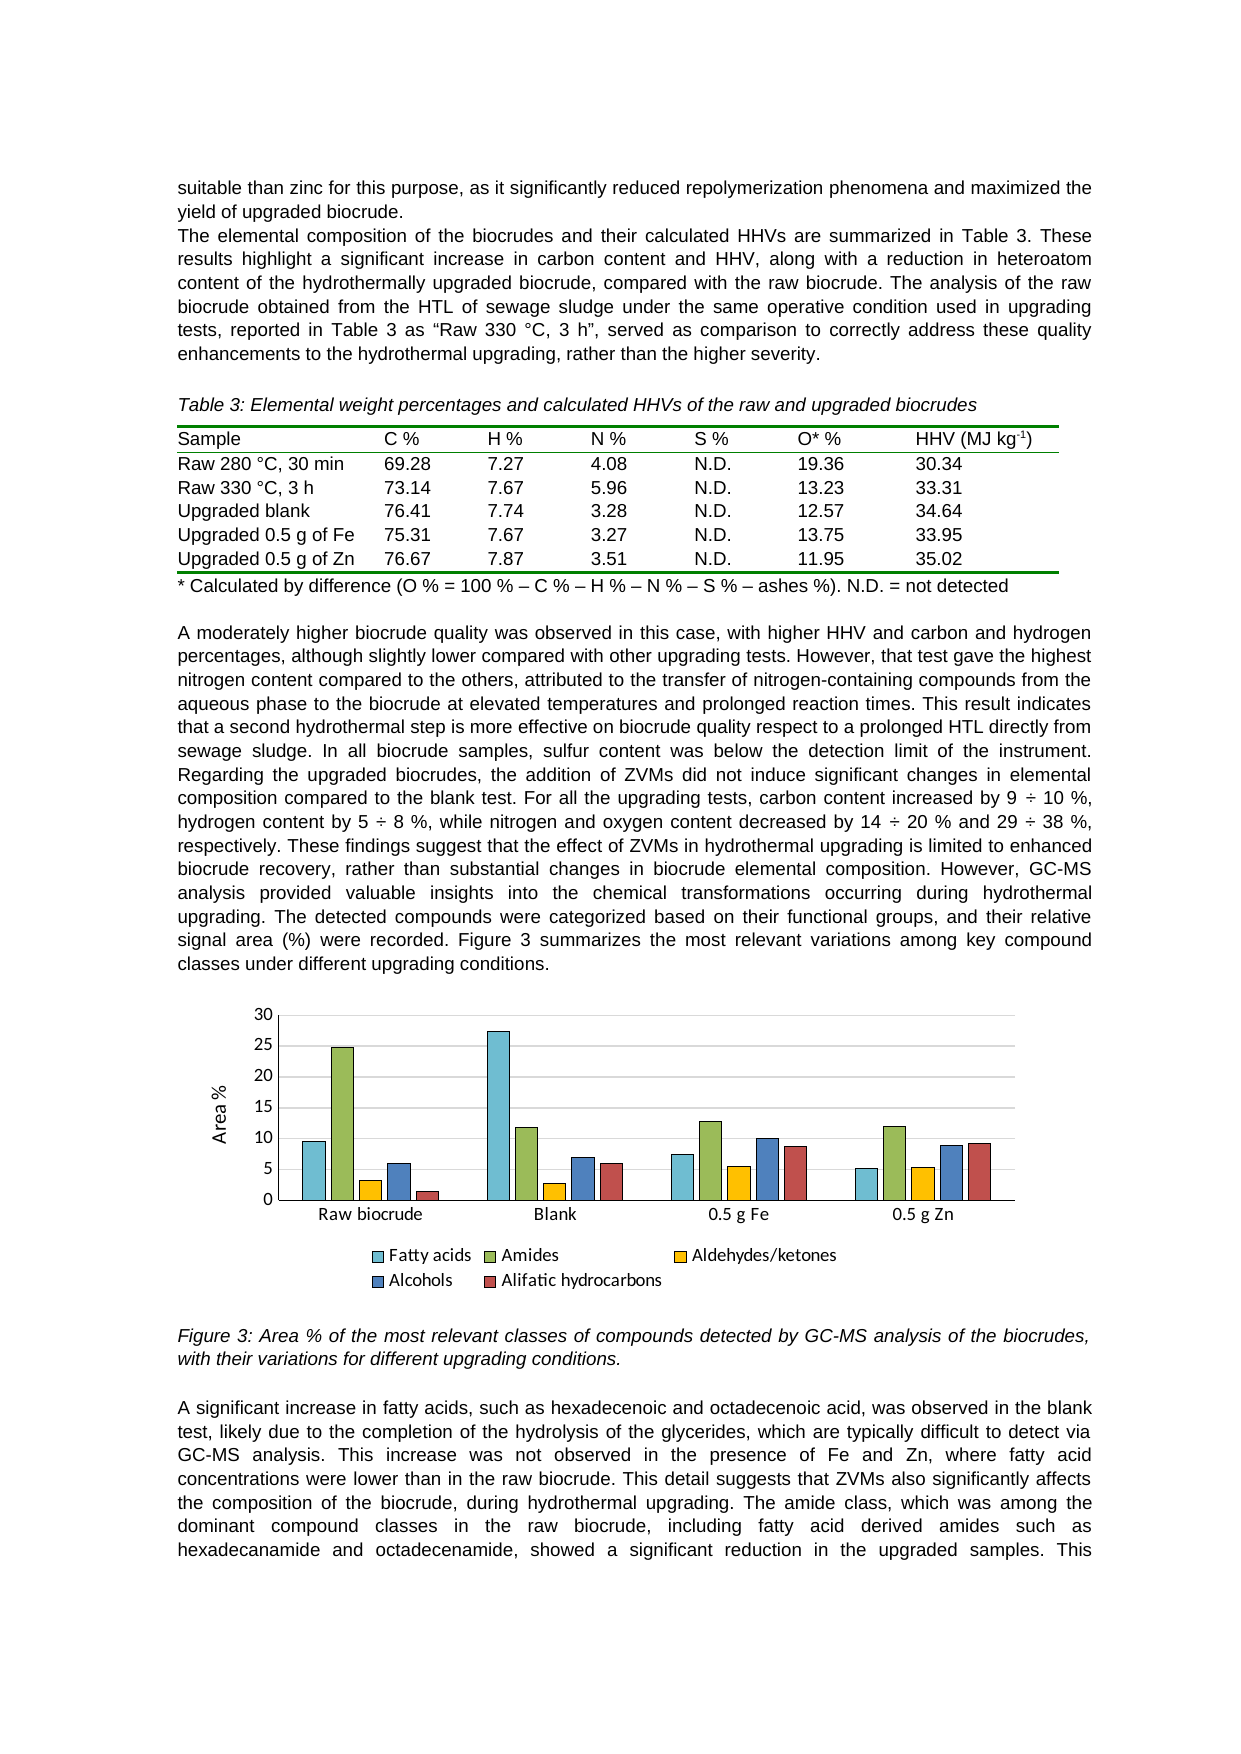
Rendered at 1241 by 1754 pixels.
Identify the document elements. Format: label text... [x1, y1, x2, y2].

table_cell 73.14 [384, 477, 487, 500]
table_cell N.D. [694, 548, 797, 571]
table_cell 12.57 [797, 500, 915, 524]
table_header HHV (MJ kg-1) [915, 428, 1059, 451]
table_cell Raw 330 °C, 3 h [177, 477, 384, 500]
table_cell 19.36 [797, 453, 915, 477]
table_cell N.D. [694, 477, 797, 500]
table_cell 13.75 [797, 524, 915, 548]
table_cell 3.51 [591, 548, 694, 571]
text The elemental composition of the biocrudes and their calculated HHVs are summarized in Table 3. These results highlight a significant increase in carbon content and HHV, along with a reduction in heteroatom content of the hydrothermally upgraded biocrude, compared with the raw biocrude. The analysis of the raw biocrude obtained from the HTL of sewage sludge under the same operative condition used in upgrading tests, reported in Table 3 as “Raw 330 °C, 3 h”, served as comparison to correctly address these quality enhancements to the hydrothermal upgrading, rather than the higher severity. [177, 224, 1092, 364]
table_cell Upgraded 0.5 g of Zn [177, 548, 384, 571]
table_cell 7.87 [487, 548, 591, 571]
table_cell Upgraded 0.5 g of Fe [177, 524, 384, 548]
table_cell 7.67 [487, 477, 591, 500]
table_cell 4.08 [591, 453, 694, 477]
table_cell 30.34 [915, 453, 1059, 477]
table_cell N.D. [694, 524, 797, 548]
table_cell 7.74 [487, 500, 591, 524]
table_cell N.D. [694, 453, 797, 477]
table_cell Raw 280 °C, 30 min [177, 453, 384, 477]
table_cell 35.02 [915, 548, 1059, 571]
title Table 3: Elemental weight percentages and calculated HHVs of the raw and upgraded biocrudes [177, 391, 1092, 416]
table_cell 5.96 [591, 477, 694, 500]
table_cell 33.95 [915, 524, 1059, 548]
table_header O* % [797, 428, 915, 451]
table_header N % [591, 428, 694, 451]
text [177, 177, 1092, 222]
table_cell 34.64 [915, 500, 1059, 524]
table_cell 13.23 [797, 477, 915, 500]
table_cell 76.67 [384, 548, 487, 571]
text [177, 1397, 1092, 1560]
table_cell 75.31 [384, 524, 487, 548]
text Figure 3: Area % of the most relevant classes of compounds detected by GC-MS analysis of the biocrudes, with their variations for different upgrading conditions. [177, 1324, 1092, 1370]
table_cell 69.28 [384, 453, 487, 477]
table_cell Upgraded blank [177, 500, 384, 524]
table_cell 3.27 [591, 524, 694, 548]
table_cell 7.67 [487, 524, 591, 548]
table_cell 11.95 [797, 548, 915, 571]
table_cell 3.28 [591, 500, 694, 524]
table_cell 33.31 [915, 477, 1059, 500]
table_header Sample [177, 428, 384, 451]
table_cell 7.27 [487, 453, 591, 477]
table_cell 76.41 [384, 500, 487, 524]
table_cell N.D. [694, 500, 797, 524]
table_header S % [694, 428, 797, 451]
table_header C % [384, 428, 487, 451]
text * Calculated by difference (O % = 100 % – C % – H % – N % – S % – ashes %). N.D. = not detected [177, 574, 1092, 596]
table_header H % [487, 428, 591, 451]
text A moderately higher biocrude quality was observed in this case, with higher HHV and carbon and hydrogen percentages, although slightly lower compared with other upgrading tests. However, that test gave the highest nitrogen content compared to the others, attributed to the transfer of nitrogen-containing compounds from the aqueous phase to the biocrude at elevated temperatures and prolonged reaction times. This result indicates that a second hydrothermal step is more effective on biocrude quality respect to a prolonged HTL directly from sewage sludge. In all biocrude samples, sulfur content was below the detection limit of the instrument. Regarding the upgraded biocrudes, the addition of ZVMs did not induce significant changes in elemental composition compared to the blank test. For all the upgrading tests, carbon content increased by 9 ÷ 10 %, hydrogen content by 5 ÷ 8 %, while nitrogen and oxygen content decreased by 14 ÷ 20 % and 29 ÷ 38 %, respectively. These findings suggest that the effect of ZVMs in hydrothermal upgrading is limited to enhanced biocrude recovery, rather than substantial changes in biocrude elemental composition. However, GC-MS analysis provided valuable insights into the chemical transformations occurring during hydrothermal upgrading. The detected compounds were categorized based on their functional groups, and their relative signal area (%) were recorded. Figure 3 summarizes the most relevant variations among key compound classes under different upgrading conditions. [177, 622, 1092, 974]
